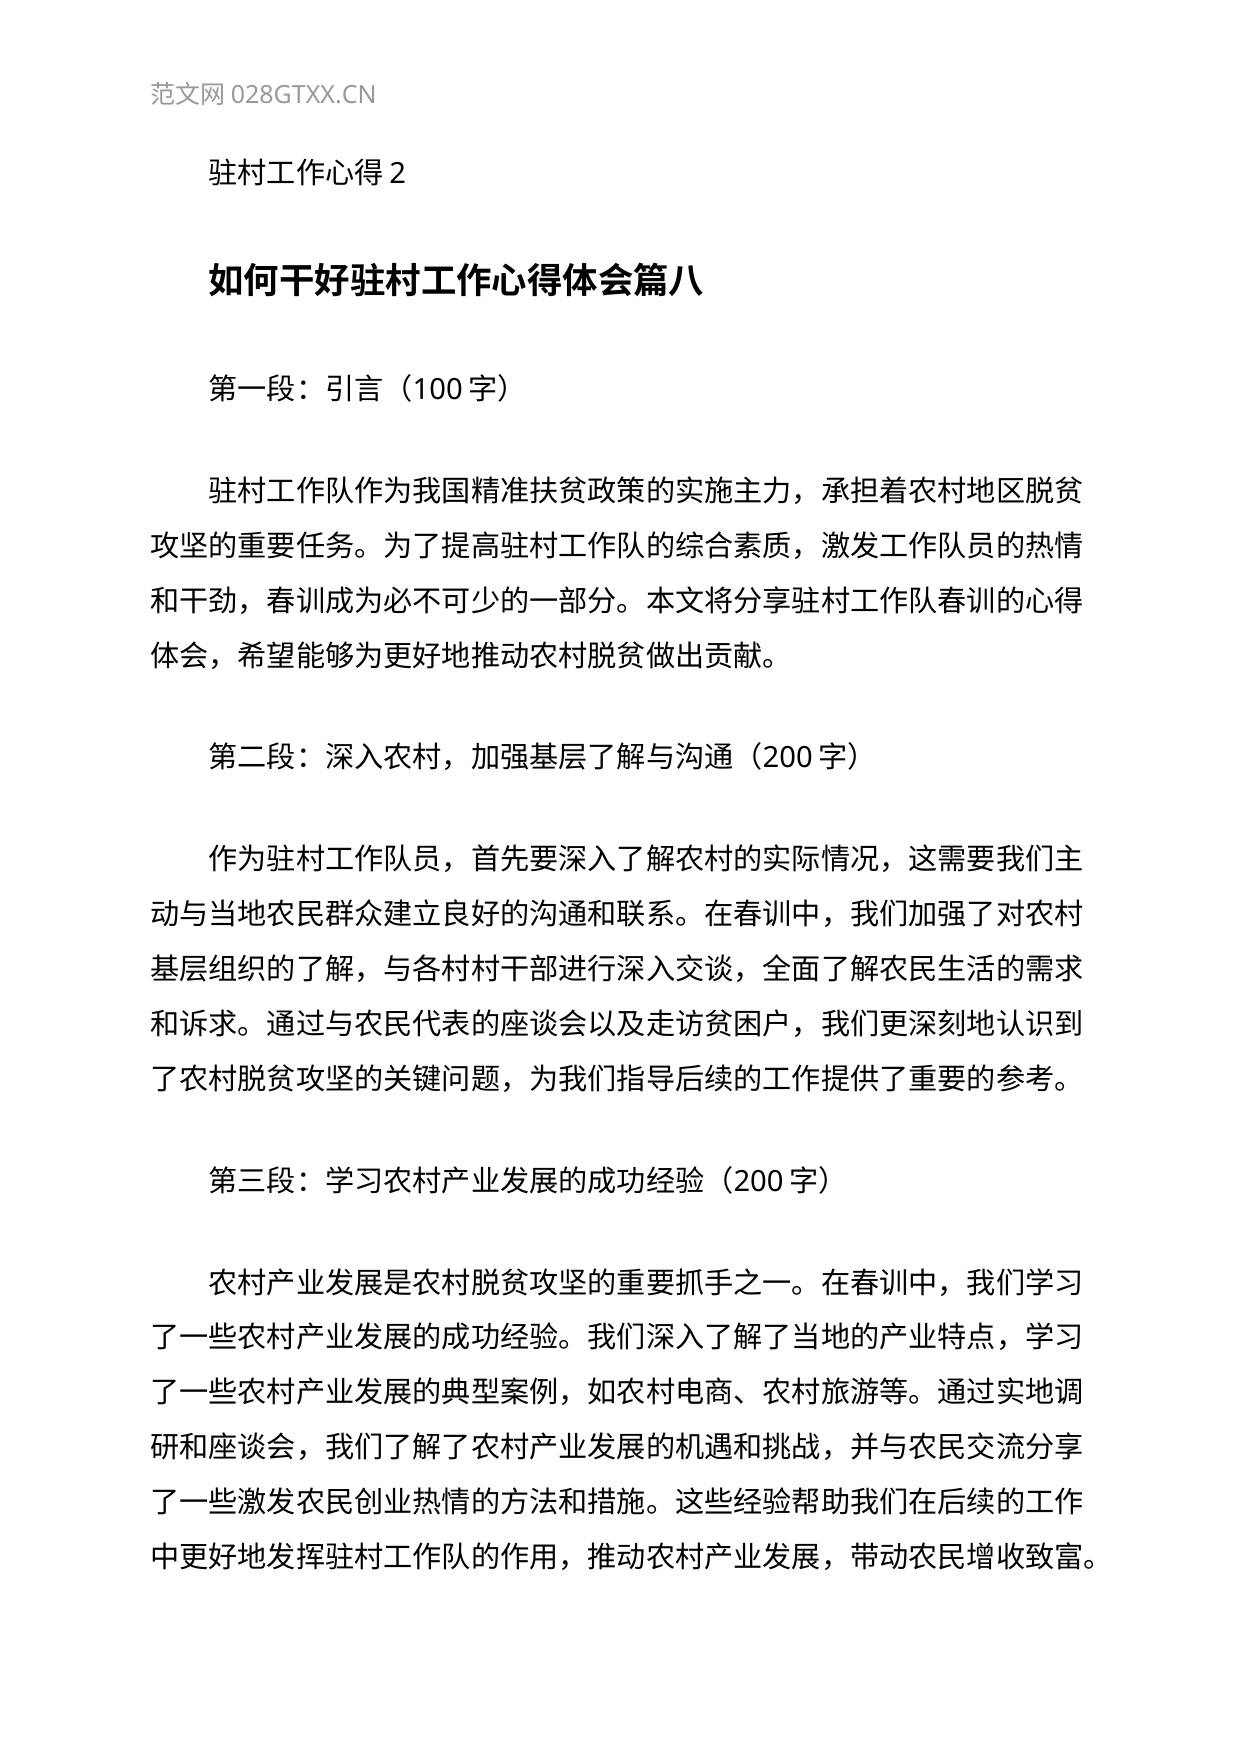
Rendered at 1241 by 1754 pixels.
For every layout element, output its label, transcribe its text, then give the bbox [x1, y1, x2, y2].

text 农村产业发展是农村脱贫攻坚的重要抓手之一。在春训中，我们学习了一些农村产业发展的成功经验。我们深入了解了当地的产业特点，学习了一些农村产业发展的典型案例，如农村电商、农村旅游等。通过实地调研和座谈会，我们了解了农村产业发展的机遇和挑战，并与农民交流分享了一些激发农民创业热情的方法和措施。这些经验帮助我们在后续的工作中更好地发挥驻村工作队的作用，推动农村产业发展，带动农民增收致富。 [150, 1259, 1090, 1576]
text 第二段：深入农村，加强基层了解与沟通（200字） [150, 734, 1090, 776]
text 第三段：学习农村产业发展的成功经验（200字） [150, 1157, 1090, 1199]
text 如何干好驻村工作心得体会篇八 [150, 252, 1090, 303]
text 第一段：引言（100字） [150, 365, 1090, 408]
text 作为驻村工作队员，首先要深入了解农村的实际情况，这需要我们主动与当地农民群众建立良好的沟通和联系。在春训中，我们加强了对农村基层组织的了解，与各村村干部进行深入交谈，全面了解农民生活的需求和诉求。通过与农民代表的座谈会以及走访贫困户，我们更深刻地认识到了农村脱贫攻坚的关键问题，为我们指导后续的工作提供了重要的参考。 [150, 836, 1090, 1098]
text 驻村工作心得2 [150, 150, 1090, 192]
text 驻村工作队作为我国精准扶贫政策的实施主力，承担着农村地区脱贫攻坚的重要任务。为了提高驻村工作队的综合素质，激发工作队员的热情和干劲，春训成为必不可少的一部分。本文将分享驻村工作队春训的心得体会，希望能够为更好地推动农村脱贫做出贡献。 [150, 467, 1090, 674]
